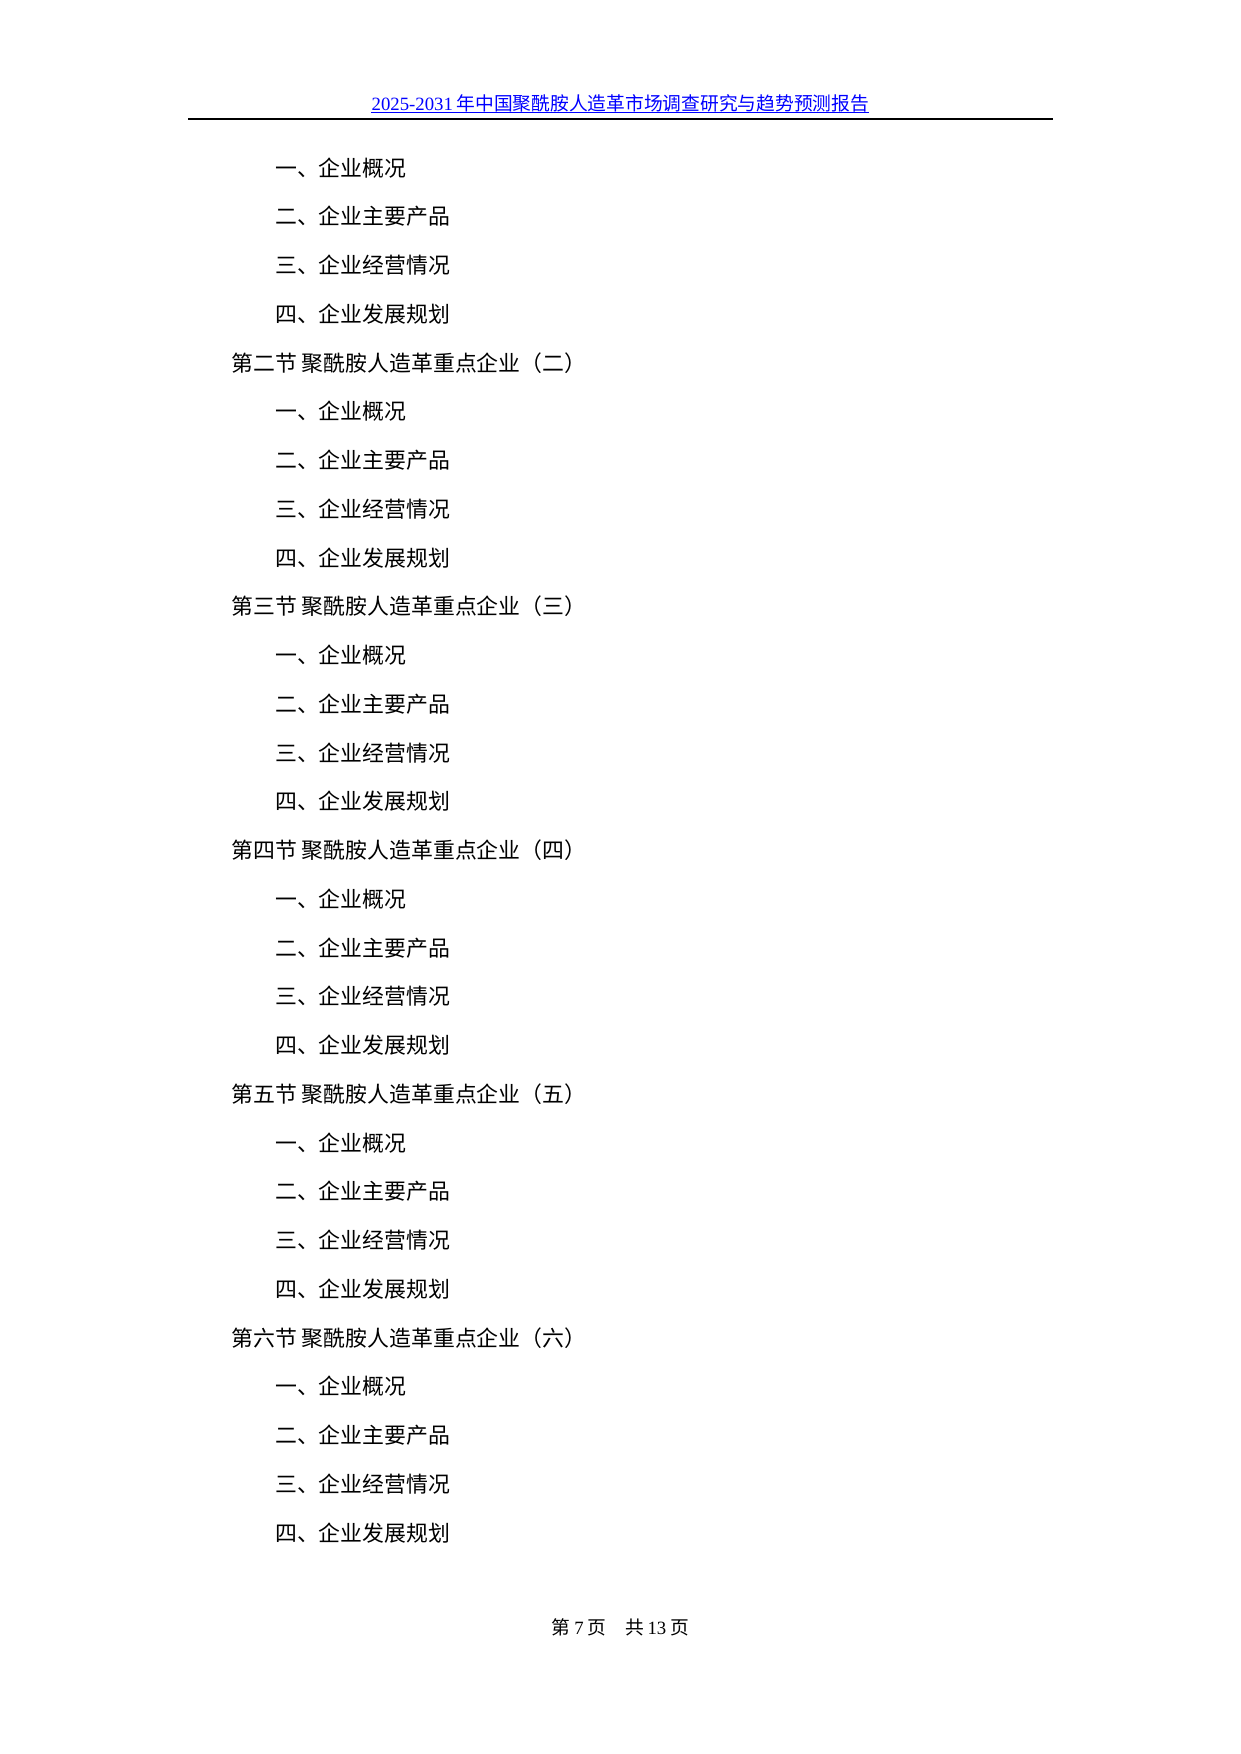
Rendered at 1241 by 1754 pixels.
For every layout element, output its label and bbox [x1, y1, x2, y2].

text [187, 150, 1053, 1548]
